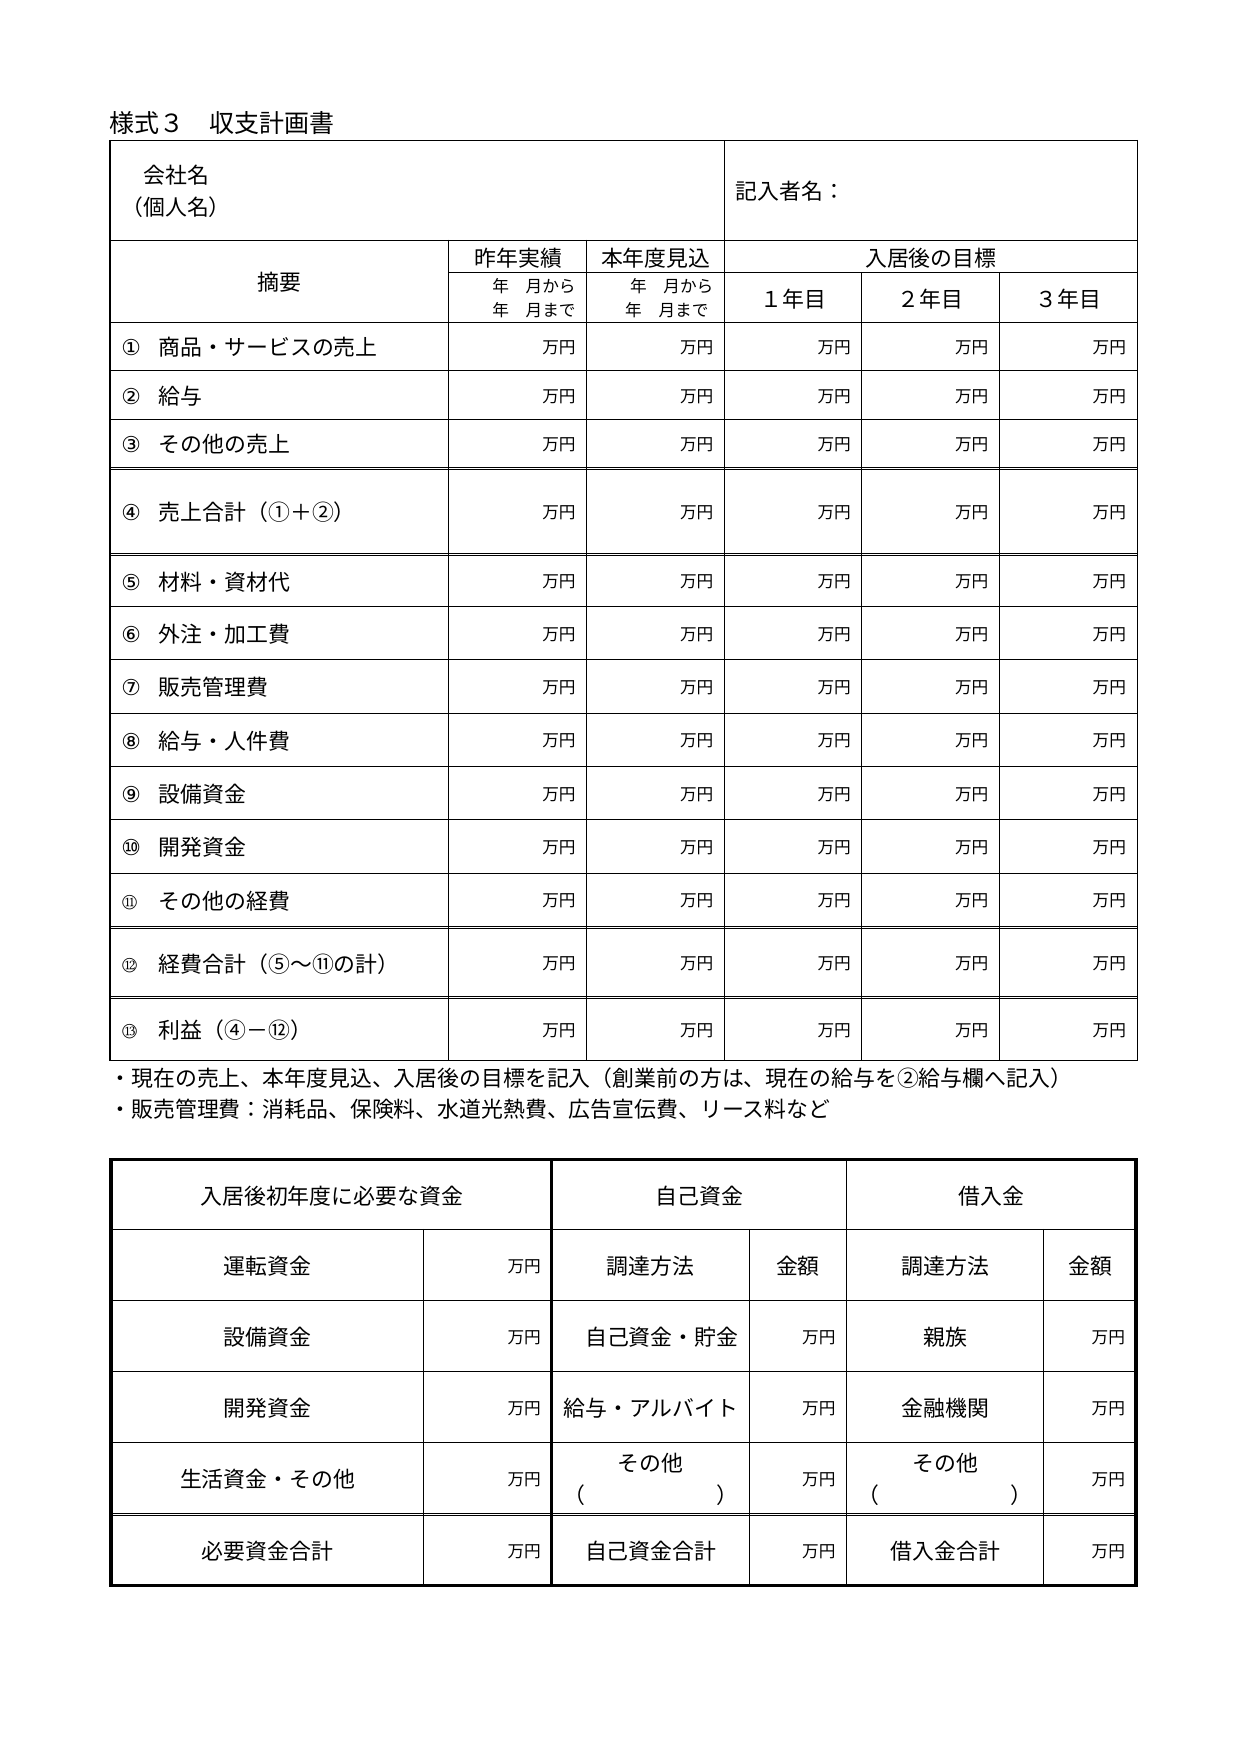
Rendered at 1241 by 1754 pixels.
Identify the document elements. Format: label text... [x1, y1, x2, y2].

table_cell 万円 [862, 420, 999, 467]
table_cell 万円 [1000, 420, 1137, 467]
table_cell 万円 [587, 660, 724, 712]
table_cell 万円 [587, 420, 724, 467]
table_cell 調達方法 [553, 1230, 749, 1300]
table_cell 万円 [862, 820, 999, 872]
table_cell 万円 [587, 999, 724, 1059]
table_header 会社名 （個人名） [111, 141, 724, 239]
table_cell 万円 [449, 660, 586, 712]
table_header 入居後初年度に必要な資金 [113, 1161, 550, 1229]
table_cell 年 月から 年 月まで [587, 273, 724, 322]
table_cell 万円 [725, 556, 861, 606]
table_cell 万円 [750, 1516, 846, 1584]
table_cell その他の経費 [111, 874, 448, 926]
table_cell 親族 [847, 1301, 1043, 1371]
table_cell 万円 [449, 556, 586, 606]
table_cell 万円 [587, 556, 724, 606]
table_cell 売上合計（①＋②） [111, 470, 448, 552]
table_cell 万円 [449, 323, 586, 370]
table_cell 万円 [424, 1301, 550, 1371]
table_cell 販売管理費 [111, 660, 448, 712]
table_cell 万円 [862, 607, 999, 659]
table_cell 給与・人件費 [111, 714, 448, 766]
table_cell 万円 [449, 371, 586, 418]
table_cell 万円 [862, 470, 999, 552]
table_cell 万円 [449, 929, 586, 996]
table_cell 万円 [449, 607, 586, 659]
text 様式３ 収支計画書 [109, 103, 1137, 140]
table_header 借入金 [847, 1161, 1134, 1229]
table_cell 開発資金 [111, 820, 448, 872]
table_cell 万円 [587, 607, 724, 659]
table_cell 万円 [587, 767, 724, 819]
table_cell 万円 [1000, 820, 1137, 872]
table_cell 必要資金合計 [113, 1516, 423, 1584]
table_cell 万円 [862, 929, 999, 996]
table_cell 万円 [424, 1230, 550, 1300]
table_cell 万円 [587, 820, 724, 872]
table_cell 給与・アルバイト [553, 1372, 749, 1442]
table_cell 万円 [725, 323, 861, 370]
table_cell 材料・資材代 [111, 556, 448, 606]
table_cell 万円 [725, 874, 861, 926]
table_cell 設備資金 [111, 767, 448, 819]
table_cell 万円 [1000, 371, 1137, 418]
table_cell 金額 [1044, 1230, 1134, 1300]
table_cell 万円 [750, 1372, 846, 1442]
table_cell 昨年実績 [449, 241, 586, 272]
table_cell 運転資金 [113, 1230, 423, 1300]
table_cell 万円 [424, 1372, 550, 1442]
table_cell 万円 [1000, 607, 1137, 659]
table_cell 万円 [1044, 1372, 1134, 1442]
table_header 自己資金 [553, 1161, 846, 1229]
table_cell 万円 [449, 874, 586, 926]
table_cell 万円 [1000, 714, 1137, 766]
table_cell 万円 [725, 714, 861, 766]
table_cell 万円 [862, 556, 999, 606]
table_cell 万円 [587, 929, 724, 996]
table_cell 金融機関 [847, 1372, 1043, 1442]
table_cell 万円 [587, 323, 724, 370]
table_cell 万円 [587, 470, 724, 552]
table_cell 設備資金 [113, 1301, 423, 1371]
table_cell 万円 [725, 820, 861, 872]
table_cell その他 （ ） [847, 1443, 1043, 1513]
table_cell 万円 [587, 371, 724, 418]
table_cell 年 月から 年 月まで [449, 273, 586, 322]
table_cell その他 （ ） [553, 1443, 749, 1513]
table_cell 万円 [1044, 1443, 1134, 1513]
table_cell 万円 [750, 1443, 846, 1513]
table_cell 万円 [862, 714, 999, 766]
table_cell 万円 [587, 874, 724, 926]
table_cell 万円 [1000, 929, 1137, 996]
table_cell 経費合計（⑤～⑪の計） [111, 929, 448, 996]
table_cell 万円 [449, 999, 586, 1059]
table_cell 自己資金合計 [553, 1516, 749, 1584]
table_cell 万円 [587, 714, 724, 766]
table_cell 生活資金・その他 [113, 1443, 423, 1513]
table_cell 万円 [449, 714, 586, 766]
table_cell 万円 [862, 323, 999, 370]
table_cell 万円 [725, 470, 861, 552]
table_cell 万円 [1000, 767, 1137, 819]
table_cell １年目 [725, 273, 861, 322]
table_cell 万円 [725, 607, 861, 659]
table_cell 本年度見込 [587, 241, 724, 272]
table_cell 開発資金 [113, 1372, 423, 1442]
table_cell 万円 [725, 929, 861, 996]
table_cell 万円 [1044, 1516, 1134, 1584]
table_cell 万円 [424, 1443, 550, 1513]
table_cell 万円 [449, 820, 586, 872]
table_cell 外注・加工費 [111, 607, 448, 659]
table_cell ２年目 [862, 273, 999, 322]
table_cell 万円 [862, 371, 999, 418]
table_cell 金額 [750, 1230, 846, 1300]
table_cell 調達方法 [847, 1230, 1043, 1300]
table_cell 万円 [1044, 1301, 1134, 1371]
table_cell 万円 [1000, 874, 1137, 926]
table_cell 万円 [449, 767, 586, 819]
table_cell 万円 [424, 1516, 550, 1584]
table_cell 万円 [725, 767, 861, 819]
table_cell 商品・サービスの売上 [111, 323, 448, 370]
table_cell 万円 [1000, 470, 1137, 552]
table_cell 万円 [449, 420, 586, 467]
table_cell 万円 [862, 874, 999, 926]
table_cell 万円 [725, 660, 861, 712]
table_cell 万円 [1000, 556, 1137, 606]
table_cell 万円 [1000, 999, 1137, 1059]
table_cell 借入金合計 [847, 1516, 1043, 1584]
table_cell ３年目 [1000, 273, 1137, 322]
table_cell 給与 [111, 371, 448, 418]
table_cell 万円 [1000, 323, 1137, 370]
text ・現在の売上、本年度見込、入居後の目標を記入（創業前の方は、現在の給与を②給与欄へ記入） [109, 1061, 1137, 1092]
table_cell 自己資金・貯金 [553, 1301, 749, 1371]
table_cell その他の売上 [111, 420, 448, 467]
table_cell 万円 [725, 371, 861, 418]
text ・販売管理費：消耗品、保険料、水道光熱費、広告宣伝費、リース料など [109, 1092, 1137, 1124]
table_cell 万円 [862, 999, 999, 1059]
table_cell 万円 [862, 660, 999, 712]
table_cell 摘要 [111, 241, 448, 322]
table_cell 万円 [725, 420, 861, 467]
table_cell 万円 [449, 470, 586, 552]
table_cell 万円 [862, 767, 999, 819]
table_cell 万円 [1000, 660, 1137, 712]
table_cell 万円 [725, 999, 861, 1059]
table_cell 万円 [750, 1301, 846, 1371]
table_cell 利益（④－⑫） [111, 999, 448, 1059]
table_header 記入者名： [725, 141, 1137, 239]
table_cell 入居後の目標 [725, 241, 1137, 272]
